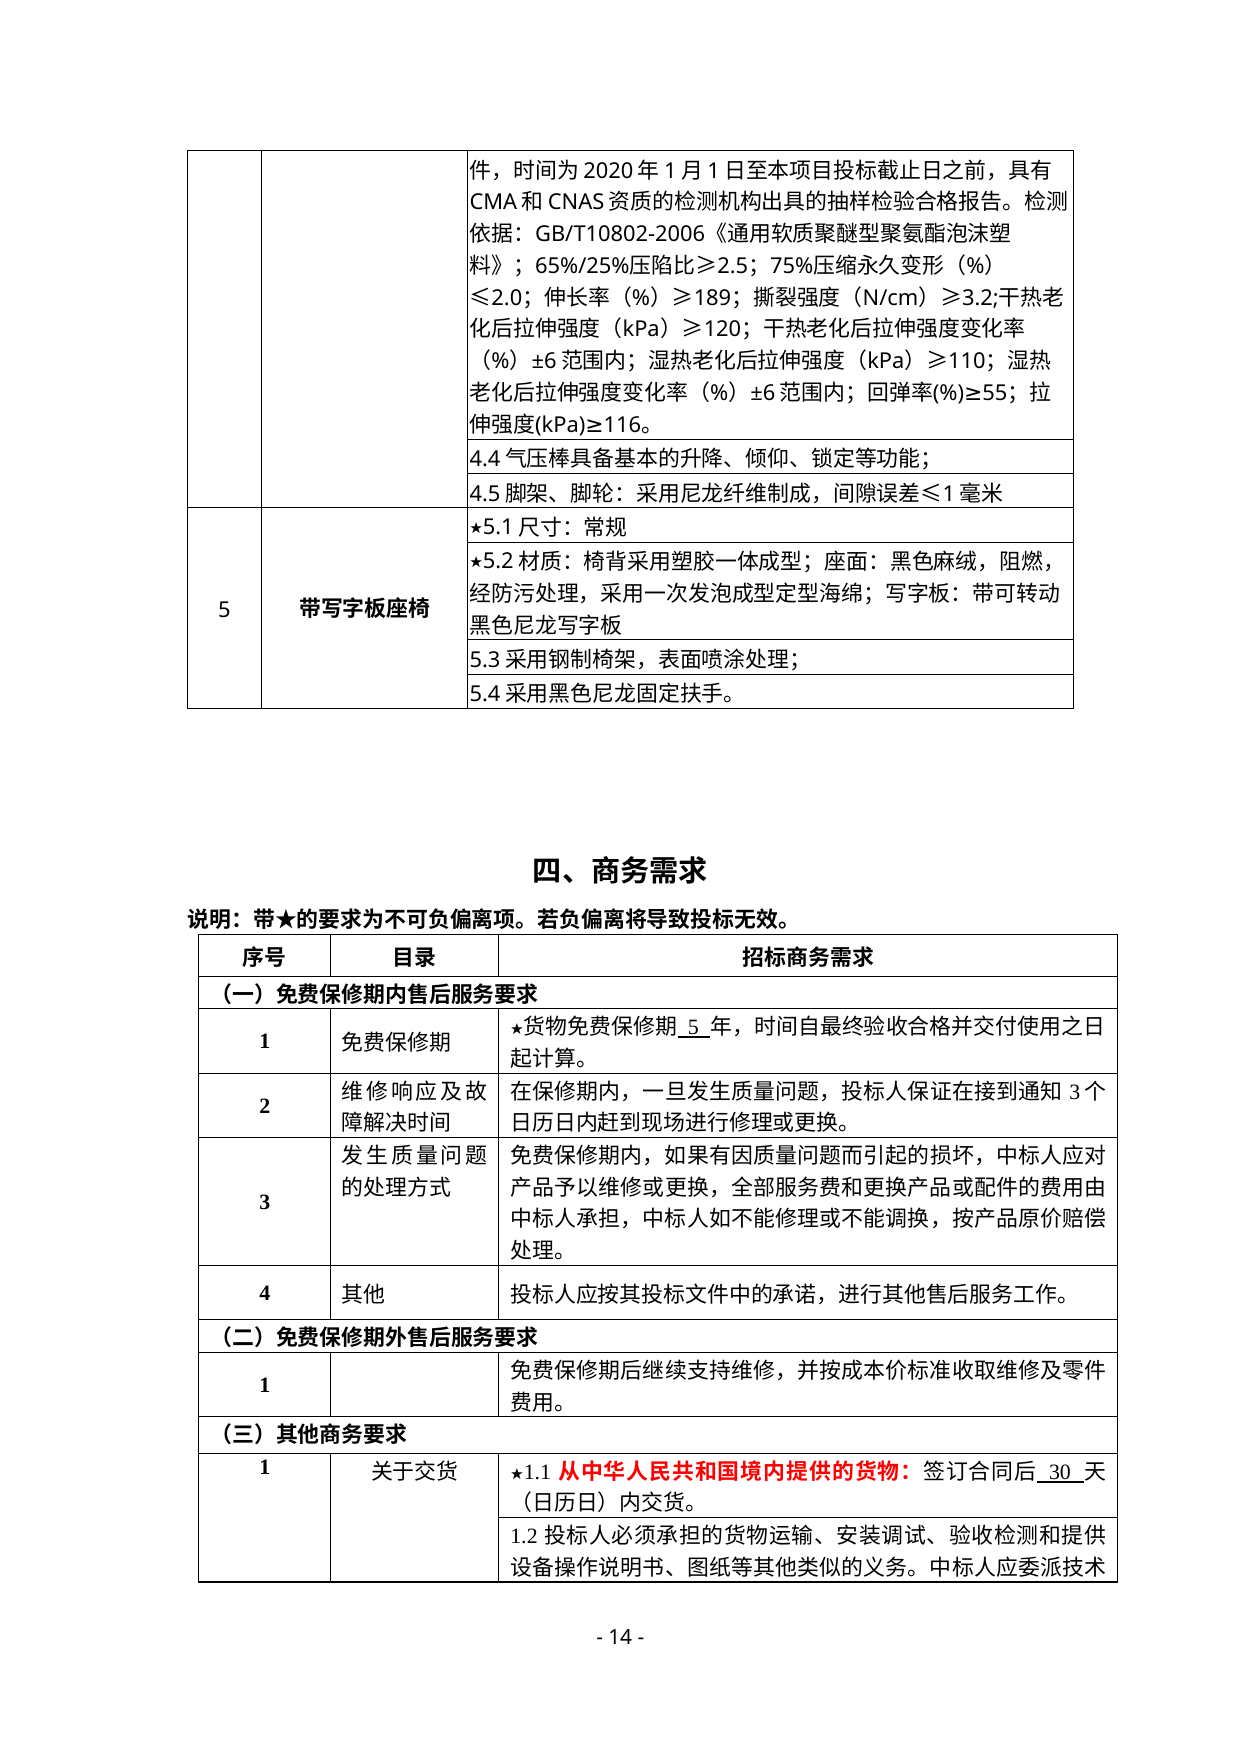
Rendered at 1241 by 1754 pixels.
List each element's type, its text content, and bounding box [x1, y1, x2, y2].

table_cell 免费保修期 [331, 1009, 498, 1073]
table_header 目录 [331, 935, 498, 976]
table_cell 在保修期内，一旦发生质量问题，投标人保证在接到通知3个日历日内赶到现场进行修理或更换。 [499, 1074, 1117, 1137]
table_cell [499, 1518, 1117, 1581]
table_cell 4 [199, 1266, 330, 1319]
table_cell 5.4采用黑色尼龙固定扶手。 [468, 675, 1073, 708]
table_header 序号 [199, 935, 330, 976]
table_cell 维修响应及故障解决时间 [331, 1074, 498, 1137]
table_cell 1 [199, 1009, 330, 1073]
table_cell 带写字板座椅 [262, 508, 467, 708]
table_cell 4.5脚架、脚轮：采用尼龙纤维制成，间隙误差≤1毫米 [468, 474, 1073, 507]
table_cell （一）免费保修期内售后服务要求 [199, 977, 1117, 1008]
table_cell ★1.1 从中华人民共和国境内提供的货物：签订合同后 30 天（日历日）内交货。 [499, 1454, 1117, 1517]
table_cell （二）免费保修期外售后服务要求 [199, 1320, 1117, 1352]
table_cell 免费保修期内，如果有因质量问题而引起的损坏，中标人应对产品予以维修或更换，全部服务费和更换产品或配件的费用由中标人承担，中标人如不能修理或不能调换，按产品原价赔偿处理。 [499, 1138, 1117, 1265]
table_cell 发生质量问题的处理方式 [331, 1138, 498, 1265]
table_cell [331, 1353, 498, 1416]
subtitle 四、商务需求 [187, 848, 1053, 890]
text 说明：带★的要求为不可负偏离项。若负偏离将导致投标无效。 [187, 902, 1053, 934]
table_cell ★货物免费保修期 5 年，时间自最终验收合格并交付使用之日起计算。 [499, 1009, 1117, 1073]
table_cell 投标人应按其投标文件中的承诺，进行其他售后服务工作。 [499, 1266, 1117, 1319]
table_cell 关于交货 [331, 1454, 498, 1581]
table_header 招标商务需求 [499, 935, 1117, 976]
table_cell 1 [199, 1353, 330, 1416]
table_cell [468, 151, 1073, 438]
table_cell 4.4气压棒具备基本的升降、倾仰、锁定等功能； [468, 440, 1073, 473]
table_cell 3 [199, 1138, 330, 1265]
table_cell 免费保修期后继续支持维修，并按成本价标准收取维修及零件费用。 [499, 1353, 1117, 1416]
table_cell 2 [199, 1074, 330, 1137]
table_cell 1 [199, 1454, 330, 1581]
table_cell 其他 [331, 1266, 498, 1319]
table_cell （三）其他商务要求 [199, 1417, 1117, 1453]
table_cell 5.3采用钢制椅架，表面喷涂处理； [468, 640, 1073, 674]
table_cell ★5.2材质：椅背采用塑胶一体成型；座面：黑色麻绒，阻燃，经防污处理，采用一次发泡成型定型海绵；写字板：带可转动黑色尼龙写字板 [468, 543, 1073, 639]
table_cell 5 [188, 508, 261, 708]
table_cell ★5.1尺寸：常规 [468, 508, 1073, 542]
